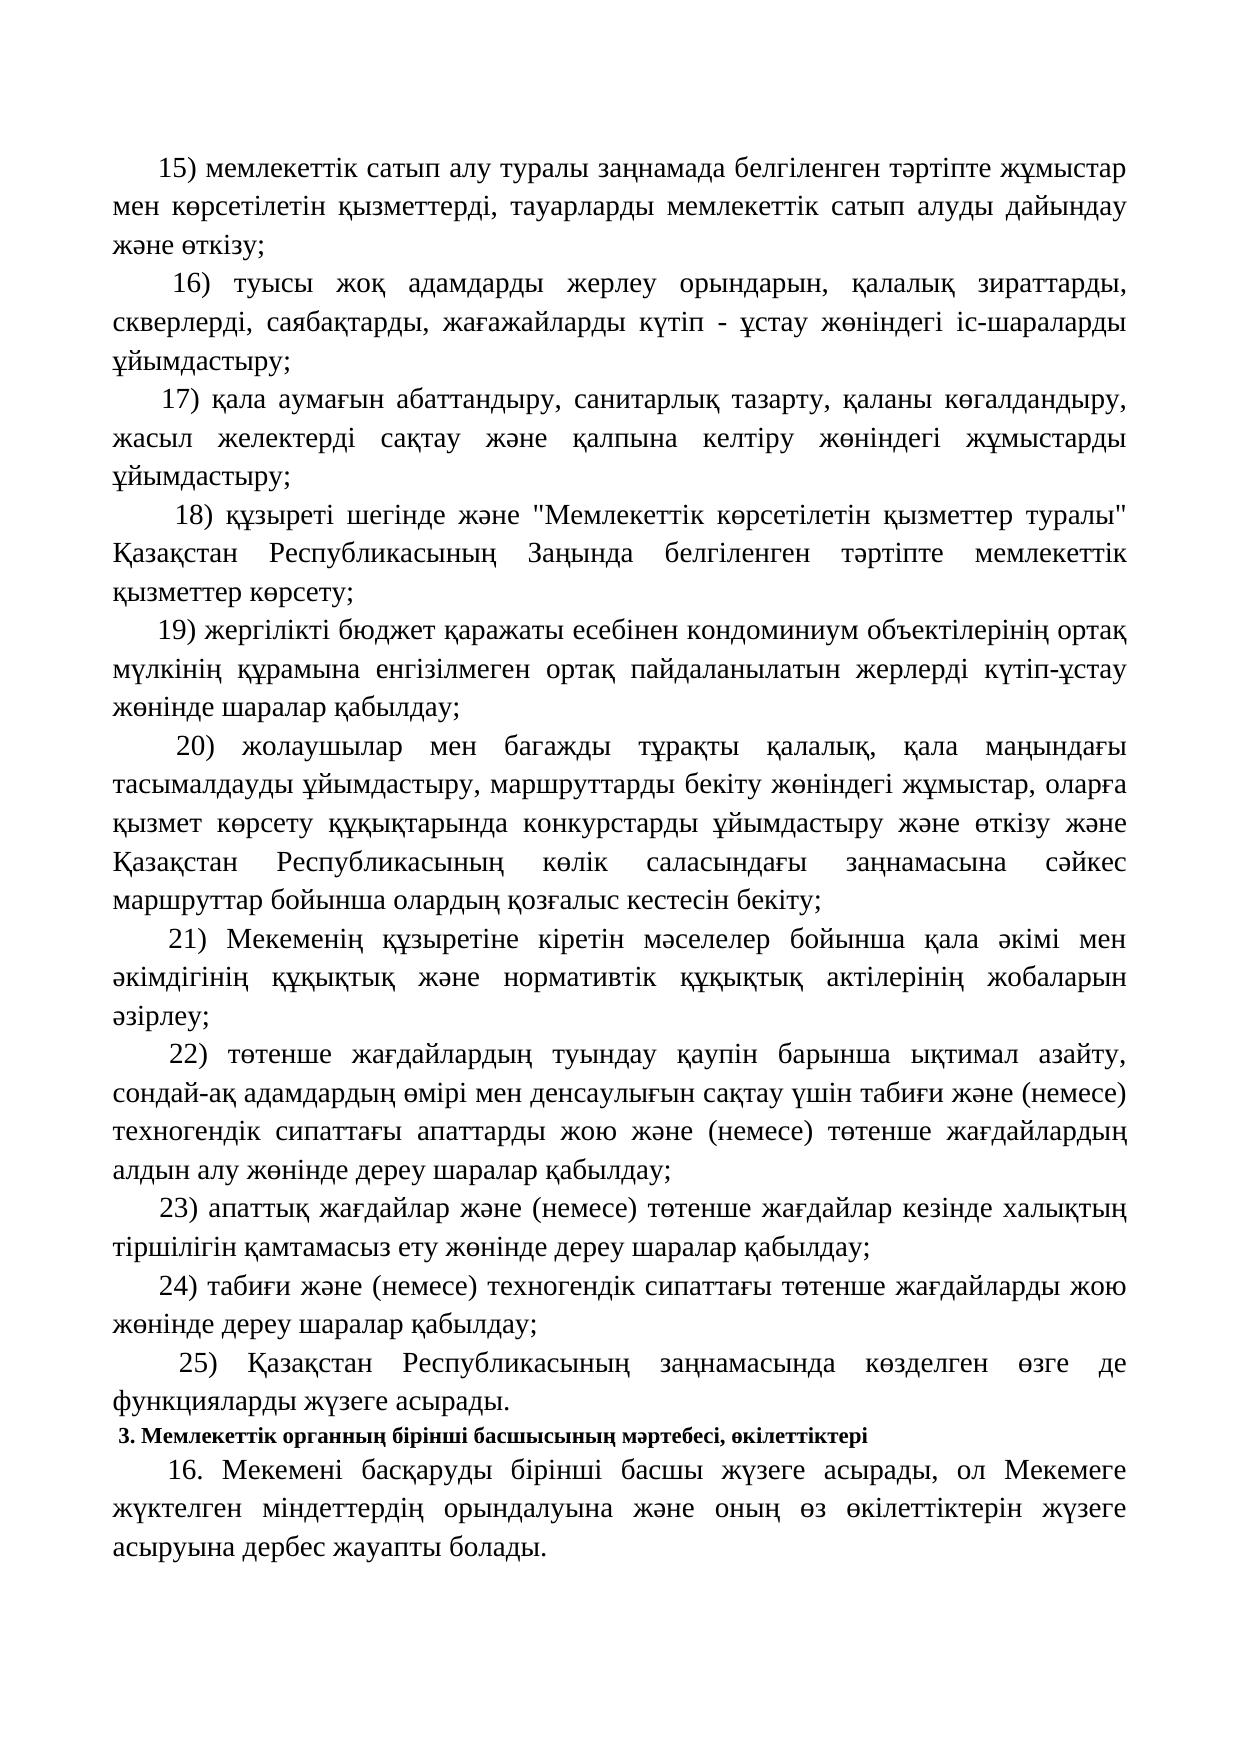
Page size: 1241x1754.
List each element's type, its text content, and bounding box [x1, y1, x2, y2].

text 18) құзыреті шегінде және "Мемлекеттік көрсетілетін қызметтер туралы" Қазақстан Республикасының Заңында белгіленген тәртіпте мемлекеттік қызметтер көрсету; [112, 497, 1128, 607]
text 15) мемлекеттік сатып алу туралы заңнамада белгіленген тәртіпте жұмыстар мен көрсетілетін қызметтерді, тауарларды мемлекеттік сатып алуды дайындау және өткізу; [112, 150, 1128, 261]
text 16. Мекемені басқаруды бірінші басшы жүзеге асырады, ол Мекемеге жүктелген міндеттердің орындалуына және оның өз өкілеттіктерін жүзеге асыруына дербес жауапты болады. [112, 1452, 1128, 1563]
text 17) қала аумағын абаттандыру, санитарлық тазарту, қаланы көгалдандыру, жасыл желектерді сақтау және қалпына келтіру жөніндегі жұмыстарды ұйымдастыру; [112, 381, 1128, 492]
text 16) туысы жоқ адамдарды жерлеу орындарын, қалалық зираттарды, скверлерді, саябақтарды, жағажайларды күтіп - ұстау жөніндегі іс-шараларды ұйымдастыру; [112, 266, 1128, 376]
text 20) жолаушылар мен багажды тұрақты қалалық, қала маңындағы тасымалдауды ұйымдастыру, маршруттарды бекіту жөніндегі жұмыстар, оларға қызмет көрсету құқықтарында конкурстарды ұйымдастыру және өткізу және Қазақстан Республикасының көлік саласындағы заңнамасына сәйкес маршруттар бойынша олардың қозғалыс кестесін бекіту; [112, 728, 1128, 916]
text 25) Қазақстан Республикасының заңнамасында көзделген өзге де функцияларды жүзеге асырады. [112, 1345, 1128, 1417]
text 23) апаттық жағдайлар және (немесе) төтенше жағдайлар кезінде халықтың тіршілігін қамтамасыз ету жөнінде дереу шаралар қабылдау; [112, 1191, 1128, 1263]
text 21) Мекеменің құзыретіне кіретін мәселелер бойынша қала әкімі мен әкімдігінің құқықтық және нормативтік құқықтық актілерінің жобаларын әзірлеу; [112, 921, 1128, 1031]
text 24) табиғи және (немесе) техногендік сипаттағы төтенше жағдайларды жою жөнінде дереу шаралар қабылдау; [112, 1268, 1128, 1340]
text 3. Мемлекеттік органның бірінші басшысының мәртебесі, өкілеттіктері [112, 1422, 1128, 1448]
text 19) жергілікті бюджет қаражаты есебінен кондоминиум объектілерінің ортақ мүлкінің құрамына енгізілмеген ортақ пайдаланылатын жерлерді күтіп-ұстау жөнінде шаралар қабылдау; [112, 612, 1128, 723]
text 22) төтенше жағдайлардың туындау қаупін барынша ықтимал азайту, сондай-ақ адамдардың өмірі мен денсаулығын сақтау үшін табиғи және (немесе) техногендік сипаттағы апаттарды жою және (немесе) төтенше жағдайлардың алдын алу жөнінде дереу шаралар қабылдау; [112, 1036, 1128, 1186]
